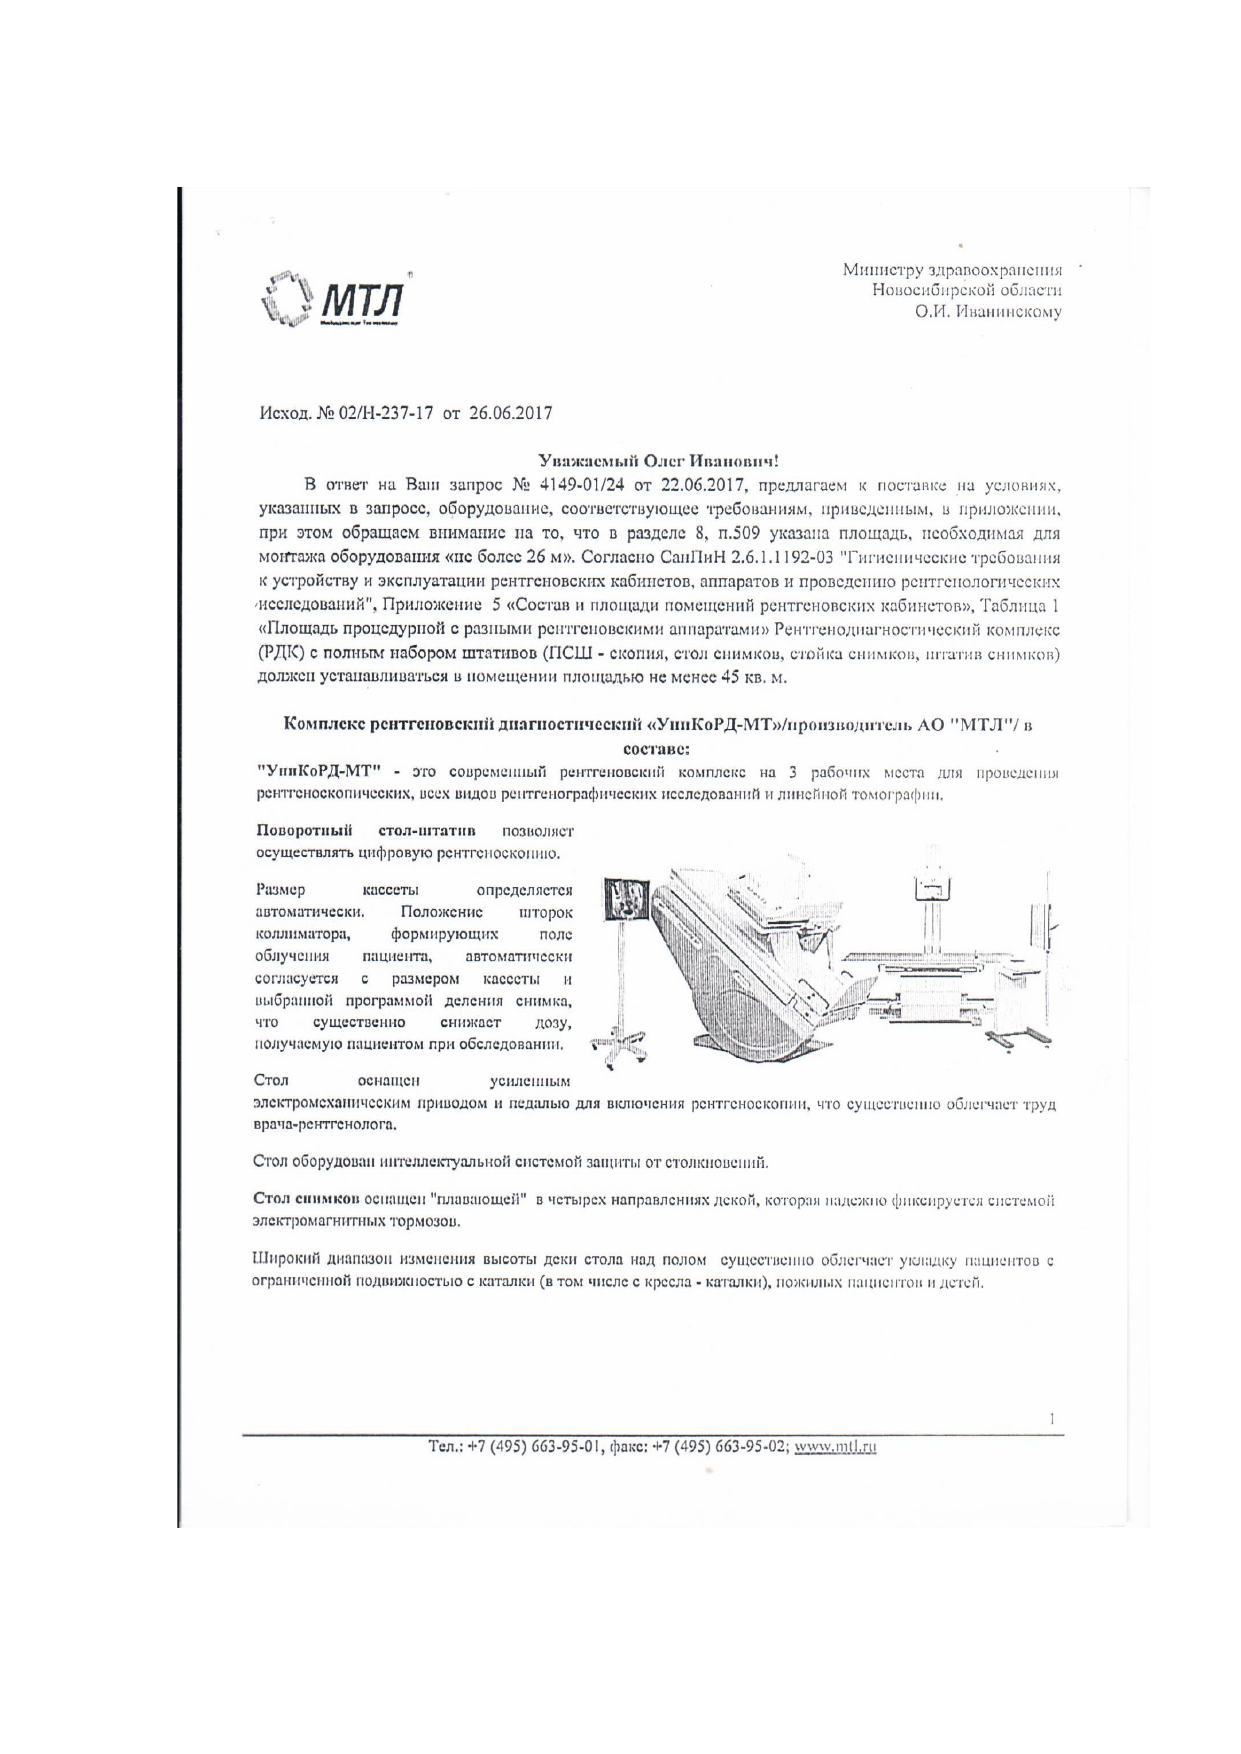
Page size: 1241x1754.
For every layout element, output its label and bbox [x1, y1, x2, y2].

picture [177, 187, 1152, 1528]
